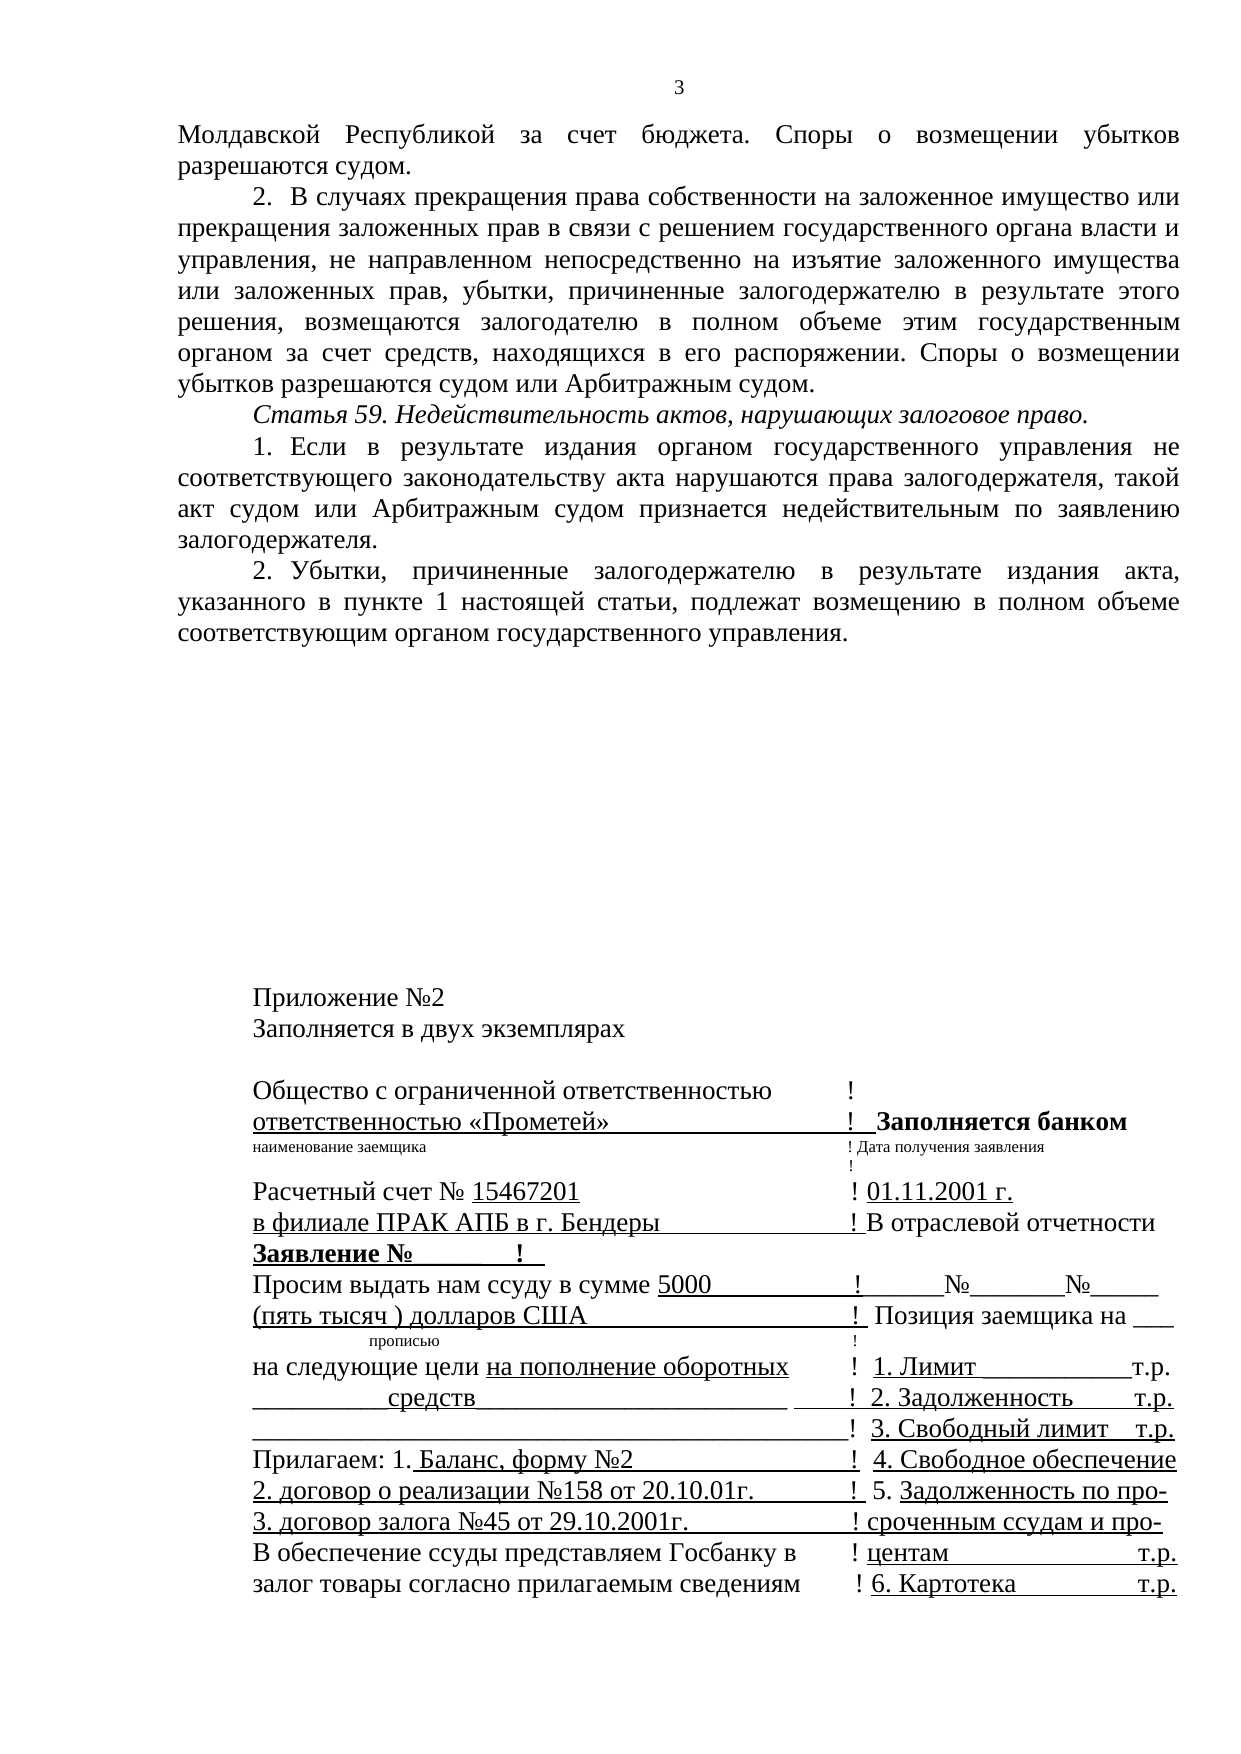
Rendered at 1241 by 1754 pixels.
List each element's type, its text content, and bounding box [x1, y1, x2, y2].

text Просим выдать нам ссуду в сумме 5000 !______№_______№_____ [252, 1268, 1181, 1299]
text 2. договор о реализации №158 от 20.10.01г. ! 5. Задолженность по про- [252, 1474, 1181, 1505]
text В обеспечение ссуды представляем Госбанку в ! центам т.р. [252, 1536, 1181, 1568]
text __________средств_______________________ ! 2. Задолженность т.р. [252, 1381, 1181, 1412]
list Если в результате издания органом государственного управления не соответствующего законодательству акта нарушаются права залогодержателя, такой акт судом или Арбитражным судом признается недействительным по заявлению залогодержателя. [177, 429, 1181, 554]
text прописью ! [252, 1330, 1181, 1349]
text залог товары согласно прилагаемым сведениям ! 6. Картотека т.р. [252, 1568, 1181, 1599]
list В случаях прекращения права собственности на заложенное имущество или прекращения заложенных прав в связи с решением государственного органа власти и управления, не направленном непосредственно на изъятие заложенного имущества или заложенных прав, убытки, причиненные залогодержателю в результате этого решения, возмещаются залогодателю в полном объеме этим государственным органом за счет средств, находящихся в его распоряжении. Споры о возмещении убытков разрешаются судом или Арбитражным судом. [177, 180, 1181, 398]
text Прилагаем: 1. Баланс, форму №2 ! 4. Свободное обеспечение [252, 1443, 1181, 1474]
text ____________________________________________! 3. Свободный лимит т.р. [252, 1412, 1181, 1443]
text ответственностью «Прометей» ! Заполняется банком [252, 1105, 1181, 1136]
text (пять тысяч ) долларов США ! Позиция заемщика на ___ [252, 1299, 1181, 1330]
text Расчетный счет № 15467201 ! 01.11.2001 г. [252, 1175, 1181, 1206]
text Общество с ограниченной ответственностью ! [252, 1074, 1181, 1105]
text ! [252, 1156, 1181, 1175]
list Убытки, причиненные залогодержателю в результате издания акта, указанного в пункте 1 настоящей статьи, подлежат возмещению в полном объеме соответствующим органом государственного управления. [177, 554, 1181, 648]
text 3. договор залога №45 от 29.10.2001г. ! сроченным ссудам и про- [252, 1505, 1181, 1536]
text Приложение №2 [252, 981, 1181, 1012]
text Статья 59. Недействительность актов, нарушающих залоговое право. [252, 398, 1181, 429]
text наименование заемщика ! Дата получения заявления [252, 1136, 1181, 1156]
text на следующие цели на пополнение оборотных ! 1. Лимит ___________т.р. [252, 1349, 1181, 1381]
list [177, 118, 1181, 180]
text Заполняется в двух экземплярах [252, 1012, 1181, 1043]
text в филиале ПРАК АПБ в г. Бендеры ! В отраслевой отчетности [252, 1206, 1181, 1237]
text Заявление №_____ ! [252, 1237, 1181, 1268]
